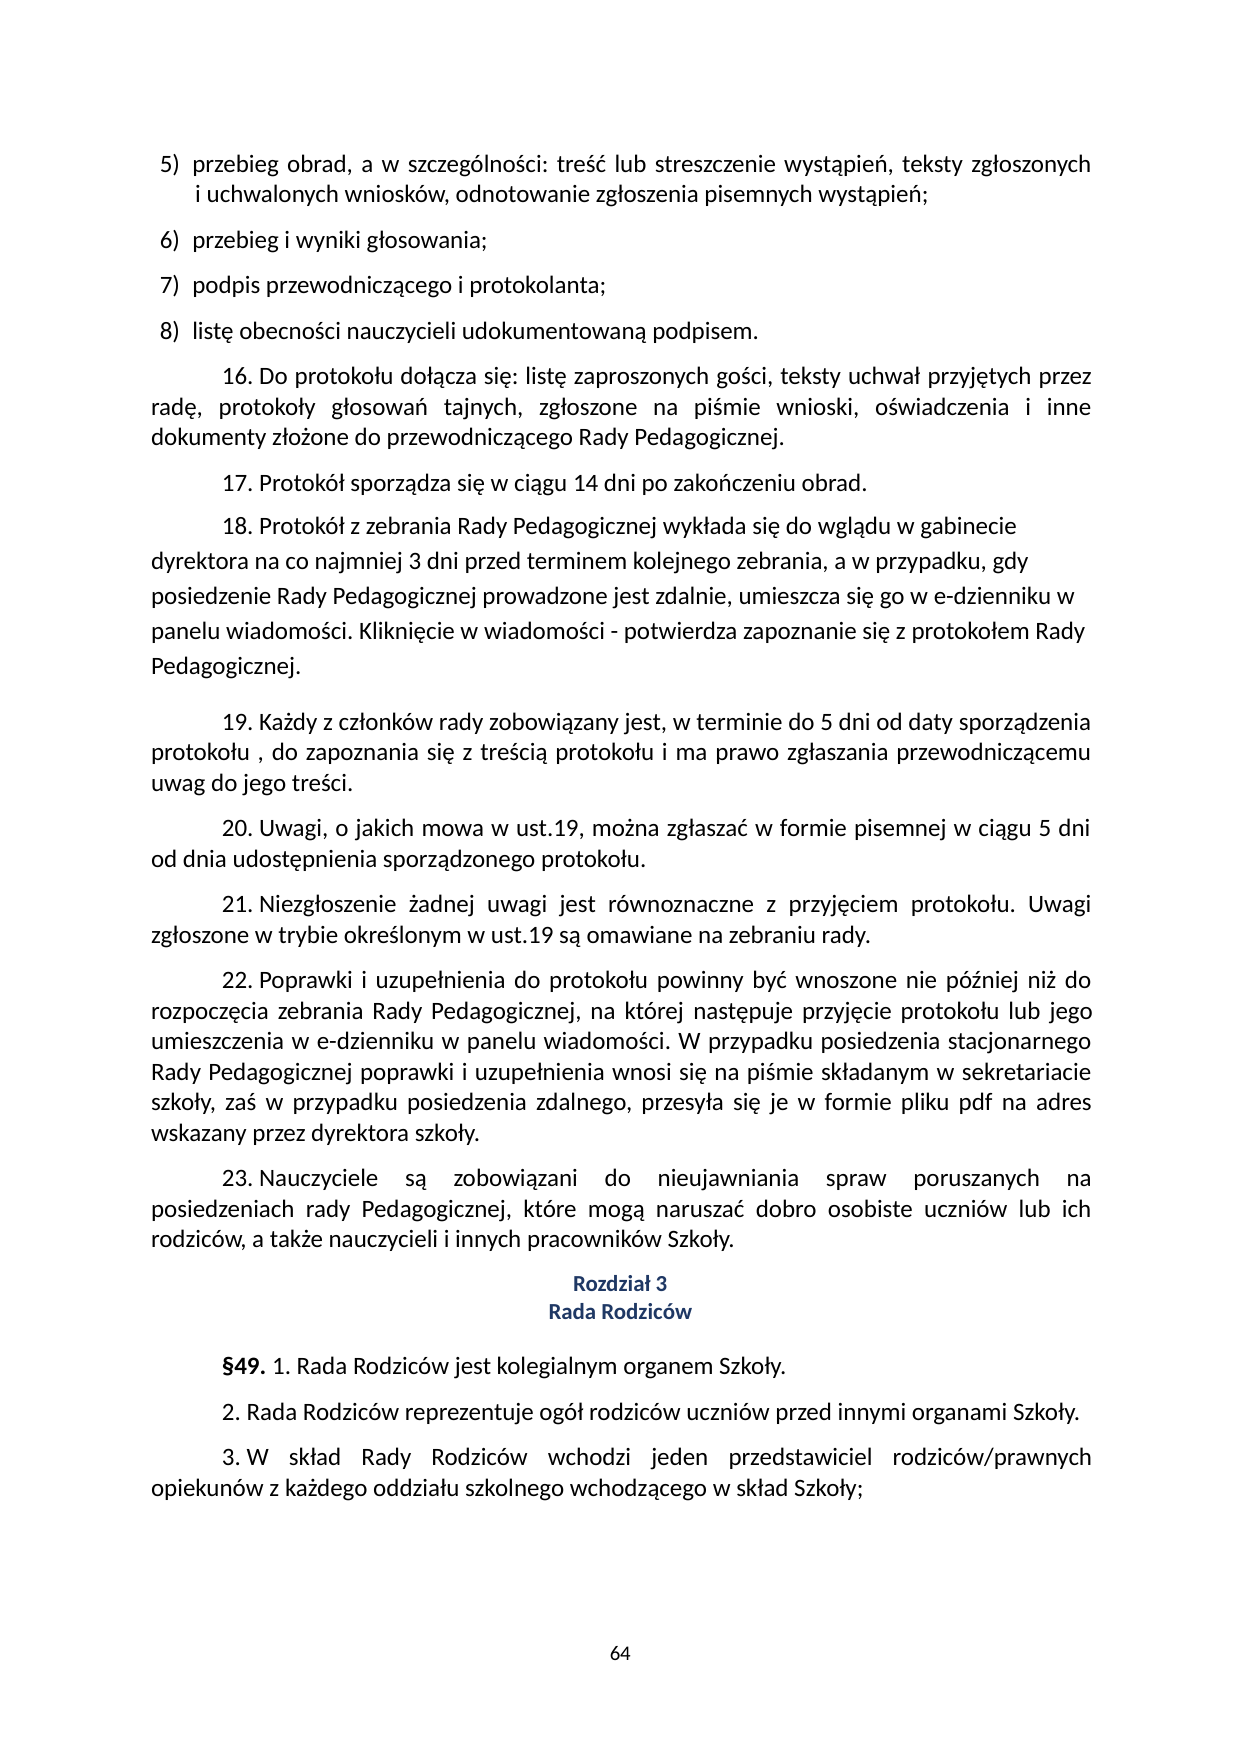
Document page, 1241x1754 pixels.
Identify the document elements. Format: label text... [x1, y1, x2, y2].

list listę obecności nauczycieli udokumentowaną podpisem. [159, 315, 1092, 345]
list podpis przewodniczącego i protokolanta; [159, 269, 1092, 300]
list W skład Rady Rodziców wchodzi jeden przedstawiciel rodziców/prawnych opiekunów z każdego oddziału szkolnego wchodzącego w skład Szkoły; [151, 1441, 1092, 1502]
list przebieg obrad, a w szczególności: treść lub streszczenie wystąpień, teksty zgłoszonych i uchwalonych wniosków, odnotowanie zgłoszenia pisemnych wystąpień; [159, 148, 1092, 209]
list 1. Rada Rodziców jest kolegialnym organem Szkoły. [151, 1350, 1092, 1381]
list przebieg i wyniki głosowania; [159, 224, 1092, 254]
list Uwagi, o jakich mowa w ust.19, można zgłaszać w formie pisemnej w ciągu 5 dni od dnia udostępnienia sporządzonego protokołu. [151, 812, 1092, 873]
list Poprawki i uzupełnienia do protokołu powinny być wnoszone nie później niż do rozpoczęcia zebrania Rady Pedagogicznej, na której następuje przyjęcie protokołu lub jego umieszczenia w e-dzienniku w panelu wiadomości. W przypadku posiedzenia stacjonarnego Rady Pedagogicznej poprawki i uzupełnienia wnosi się na piśmie składanym w sekretariacie szkoły, zaś w przypadku posiedzenia zdalnego, przesyła się je w formie pliku pdf na adres wskazany przez dyrektora szkoły. [151, 964, 1092, 1147]
list Rada Rodziców reprezentuje ogół rodziców uczniów przed innymi organami Szkoły. [151, 1396, 1092, 1426]
list Każdy z członków rady zobowiązany jest, w terminie do 5 dni od daty sporządzenia protokołu , do zapoznania się z treścią protokołu i ma prawo zgłaszania przewodniczącemu uwag do jego treści. [151, 706, 1092, 797]
list Niezgłoszenie żadnej uwagi jest równoznaczne z przyjęciem protokołu. Uwagi zgłoszone w trybie określonym w ust.19 są omawiane na zebraniu rady. [151, 888, 1092, 949]
list Do protokołu dołącza się: listę zaproszonych gości, teksty uchwał przyjętych przez radę, protokoły głosowań tajnych, zgłoszone na piśmie wnioski, oświadczenia i inne dokumenty złożone do przewodniczącego Rady Pedagogicznej. [151, 360, 1092, 452]
list Protokół sporządza się w ciągu 14 dni po zakończeniu obrad. [151, 467, 1092, 497]
list Protokół z zebrania Rady Pedagogicznej wykłada się do wglądu w gabinecie dyrektora na co najmniej 3 dni przed terminem kolejnego zebrania, a w przypadku, gdy posiedzenie Rady Pedagogicznej prowadzone jest zdalnie, umieszcza się go w e-dzienniku w panelu wiadomości. Kliknięcie w wiadomości - potwierdza zapoznanie się z protokołem Rady Pedagogicznej. [151, 510, 1092, 680]
subtitle Rozdział 3 Rada Rodziców [148, 1269, 1092, 1325]
list Nauczyciele są zobowiązani do nieujawniania spraw poruszanych na posiedzeniach rady Pedagogicznej, które mogą naruszać dobro osobiste uczniów lub ich rodziców, a także nauczycieli i innych pracowników Szkoły. [151, 1162, 1092, 1254]
